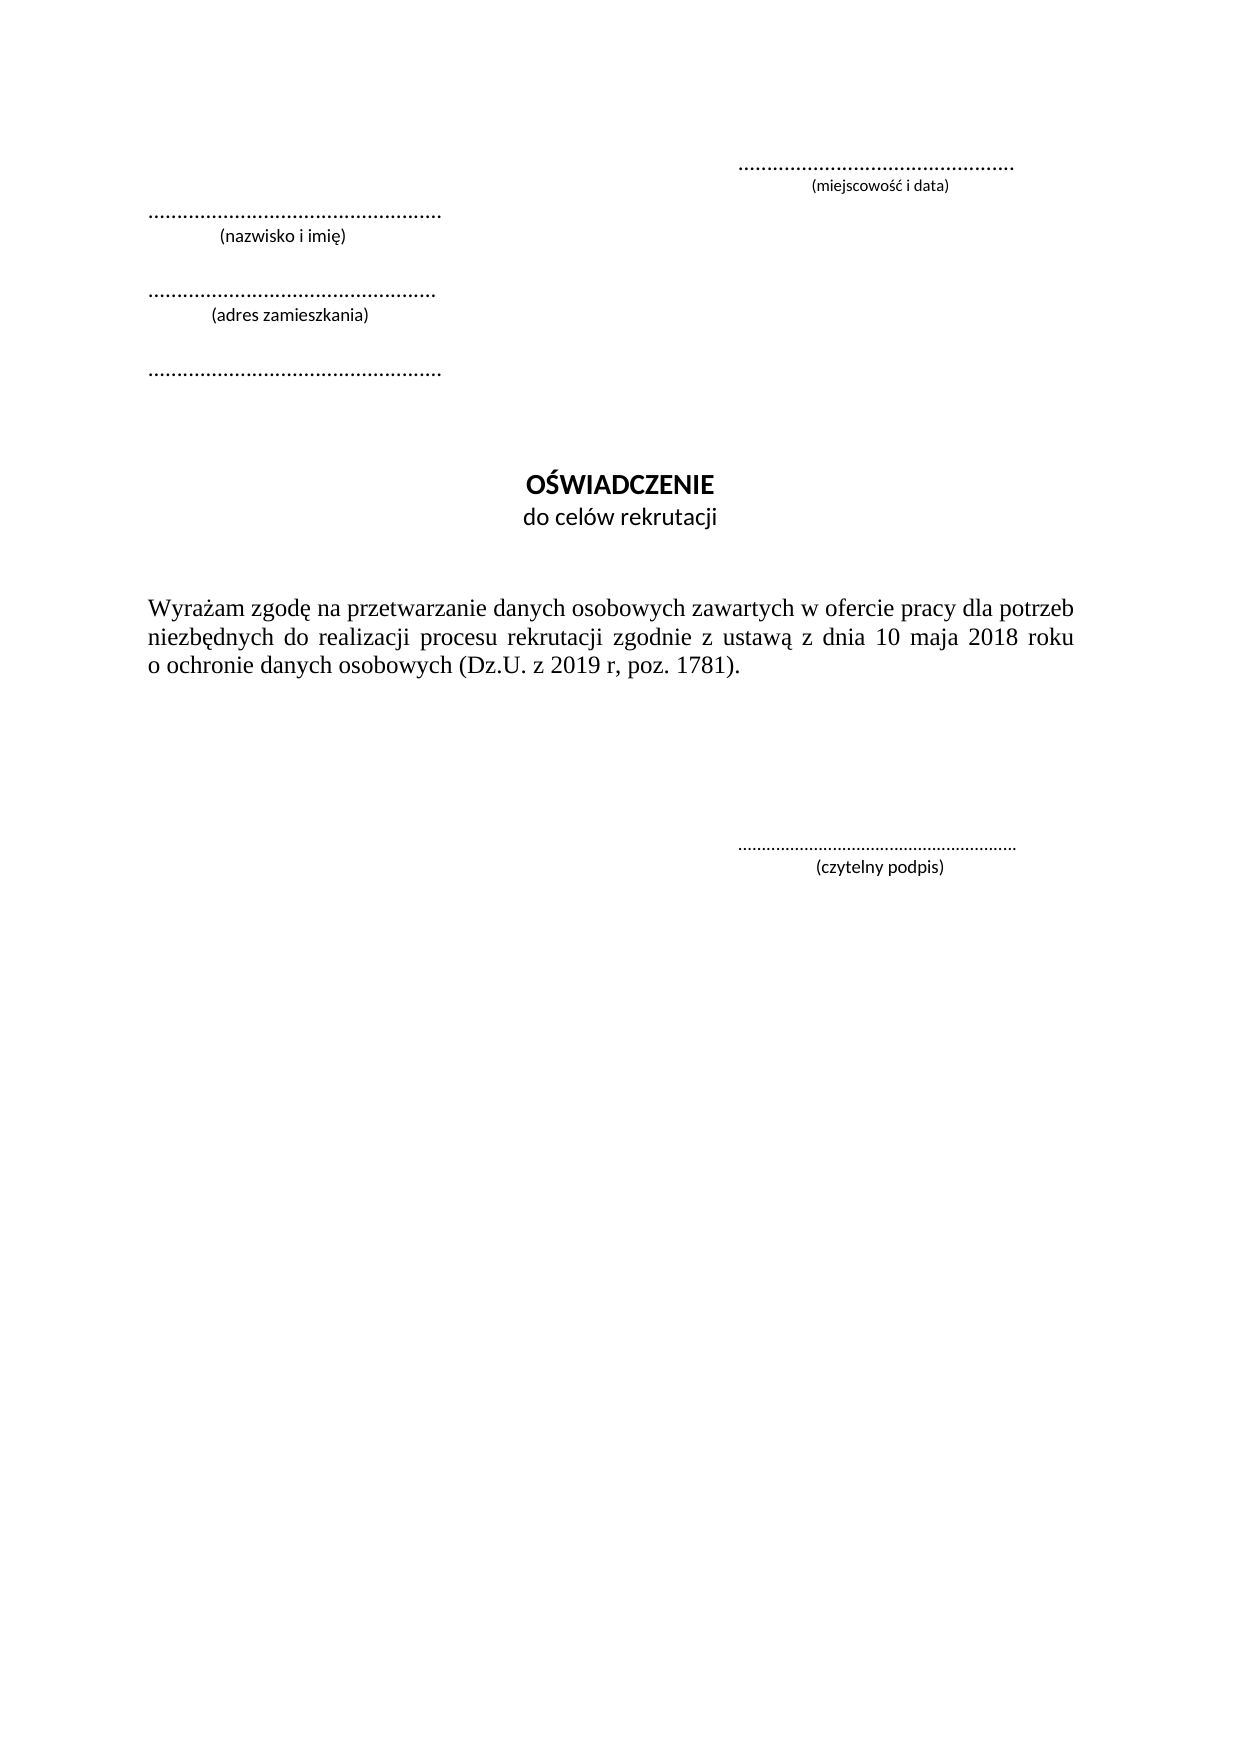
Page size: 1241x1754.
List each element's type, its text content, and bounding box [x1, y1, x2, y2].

text ................................................... [148, 354, 1093, 382]
text (adres zamieszkania) [148, 303, 1093, 326]
text ................................................ [664, 148, 1093, 176]
text (nazwisko i imię) [148, 224, 1093, 247]
text (miejscowość i data) [738, 176, 1093, 196]
text .................................................. [148, 275, 1093, 303]
text ................................................... [148, 196, 1093, 224]
text do celów rekrutacji [148, 502, 1093, 532]
text OŚWIADCZENIE [148, 466, 1093, 502]
text ........................................................... [664, 832, 1093, 855]
text Wyrażam zgodę na przetwarzanie danych osobowych zawartych w ofercie pracy dla potrzeb niezbędnych do realizacji procesu rekrutacji zgodnie z ustawą z dnia 10 maja 2018 roku o ochronie danych osobowych (Dz.U. z 2019 r, poz. 1781). [148, 593, 1075, 679]
text (czytelny podpis) [738, 855, 1093, 878]
